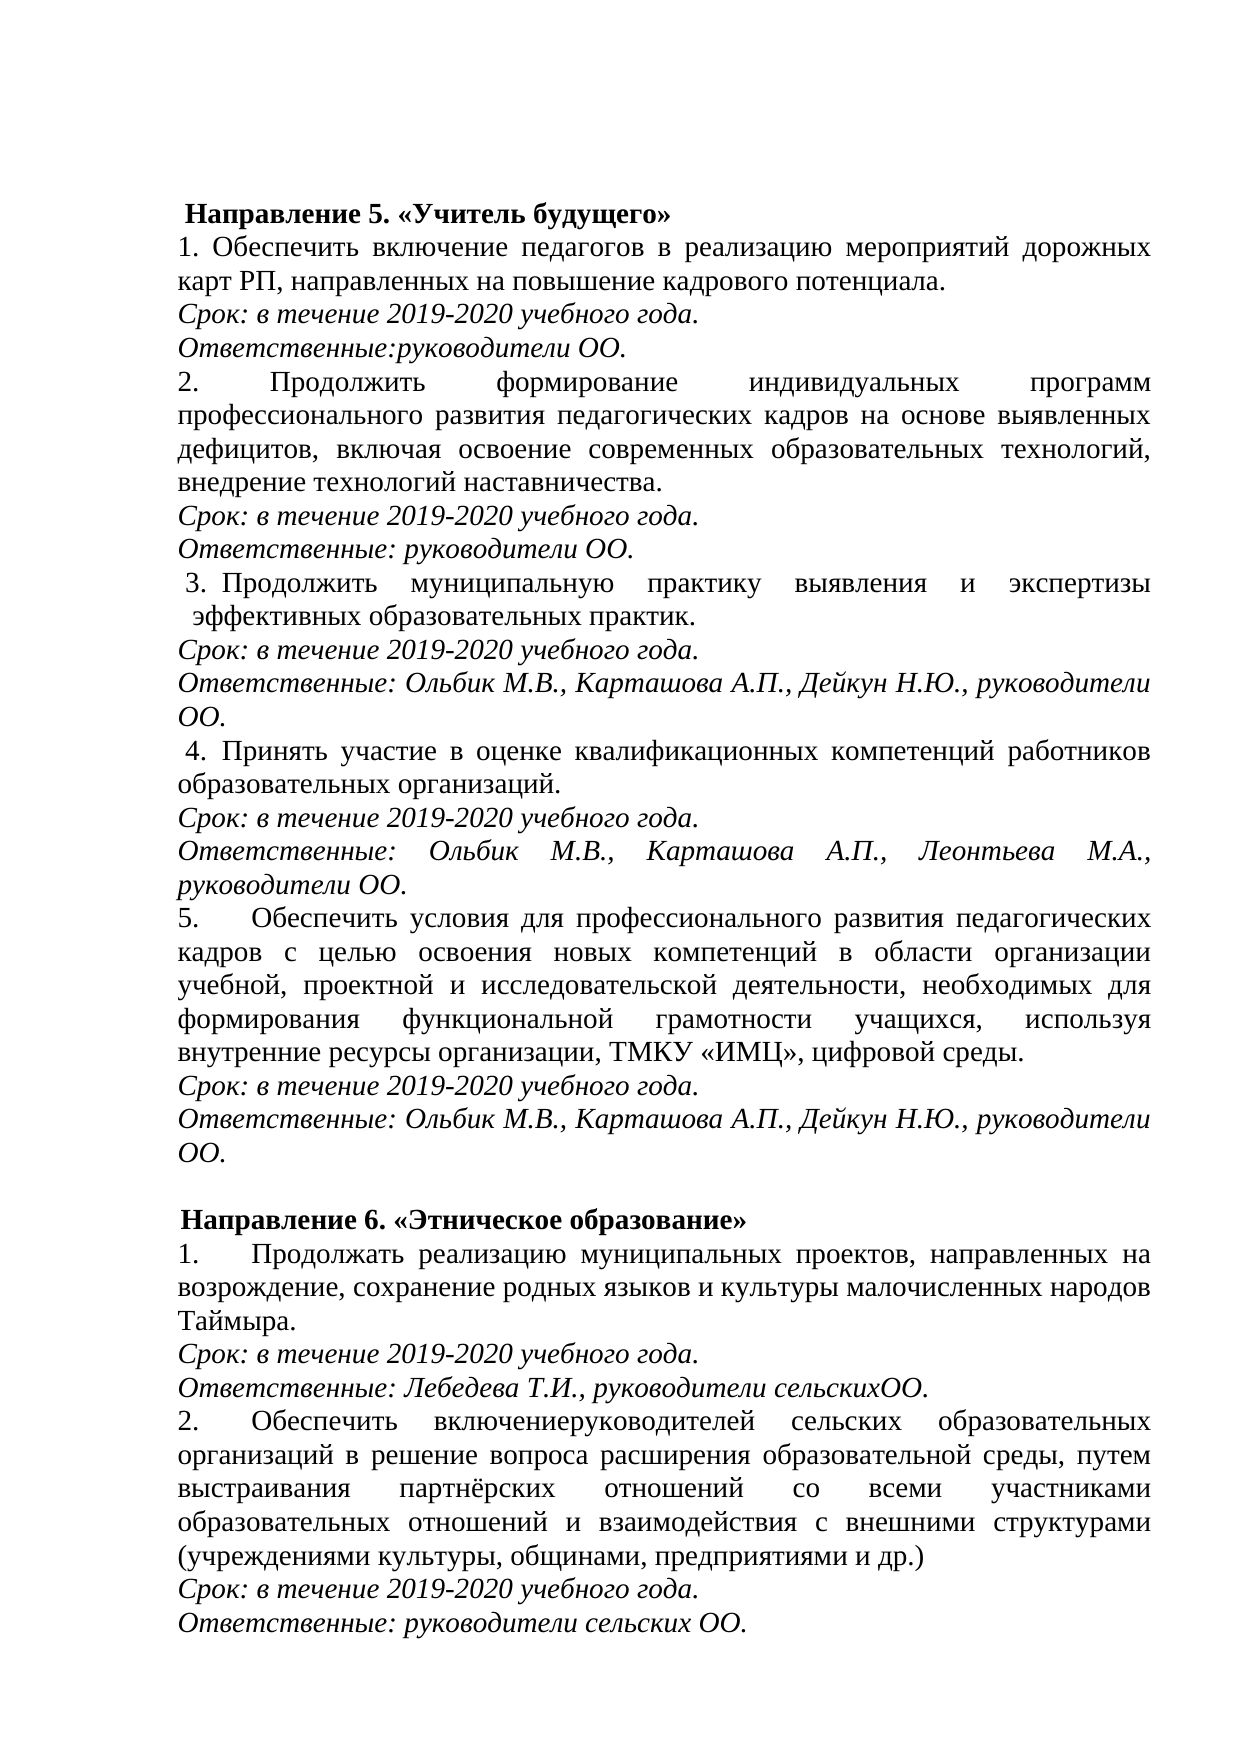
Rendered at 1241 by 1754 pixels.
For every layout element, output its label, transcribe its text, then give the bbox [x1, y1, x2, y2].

list 2. Продолжить формирование индивидуальных программ профессионального развития педагогических кадров на основе выявленных дефицитов, включая освоение современных образовательных технологий, внедрение технологий наставничества. [177, 364, 1152, 498]
text Направление 6. «Этническое образование» [180, 1202, 1152, 1236]
list Обеспечить включениеруководителей сельских образовательных организаций в решение вопроса расширения образовательной среды, путем выстраивания партнёрских отношений со всеми участниками образовательных отношений и взаимодействия с внешними структурами (учреждениями культуры, общинами, предприятиями и др.) [177, 1403, 1152, 1571]
text Срок: в течение 2019-2020 учебного года. [177, 1571, 1152, 1605]
list Продолжить муниципальную практику выявления и экспертизы эффективных образовательных практик. [185, 565, 1152, 632]
list Срок: в течение 2019-2020 учебного года. [177, 297, 1152, 330]
list Ответственные: Ольбик М.В., Карташова А.П., Леонтьева М.А., руководители ОО. [177, 833, 1152, 900]
text Срок: в течение 2019-2020 учебного года. [177, 1336, 1152, 1370]
list Обеспечить условия для профессионального развития педагогических кадров с целью освоения новых компетенций в области организации учебной, проектной и исследовательской деятельности, необходимых для формирования функциональной грамотности учащихся, используя внутренние ресурсы организации, ТМКУ «ИМЦ», цифровой среды. [177, 900, 1152, 1068]
text Ответственные: руководители сельских ОО. [177, 1605, 1152, 1638]
list Ответственные: руководители ОО. [177, 531, 1152, 565]
list Срок: в течение 2019-2020 учебного года. [177, 1068, 1152, 1102]
list Ответственные:руководители ОО. [177, 330, 1152, 364]
list Продолжать реализацию муниципальных проектов, направленных на возрождение, сохранение родных языков и культуры малочисленных народов Таймыра. [177, 1236, 1152, 1336]
list Ответственные: Ольбик М.В., Карташова А.П., Дейкун Н.Ю., руководители ОО. [177, 666, 1152, 733]
text Ответственные: Лебедева Т.И., руководители сельскихОО. [177, 1370, 1152, 1403]
list Направление 5. «Учитель будущего» [177, 196, 1152, 229]
list Срок: в течение 2019-2020 учебного года. [177, 632, 1152, 666]
list 1. Обеспечить включение педагогов в реализацию мероприятий дорожных карт РП, направленных на повышение кадрового потенциала. [177, 229, 1152, 297]
list Срок: в течение 2019-2020 учебного года. [177, 498, 1152, 531]
list Ответственные: Ольбик М.В., Карташова А.П., Дейкун Н.Ю., руководители ОО. [177, 1102, 1152, 1169]
list Принять участие в оценке квалификационных компетенций работников образовательных организаций. [177, 733, 1152, 800]
list Срок: в течение 2019-2020 учебного года. [177, 800, 1152, 833]
